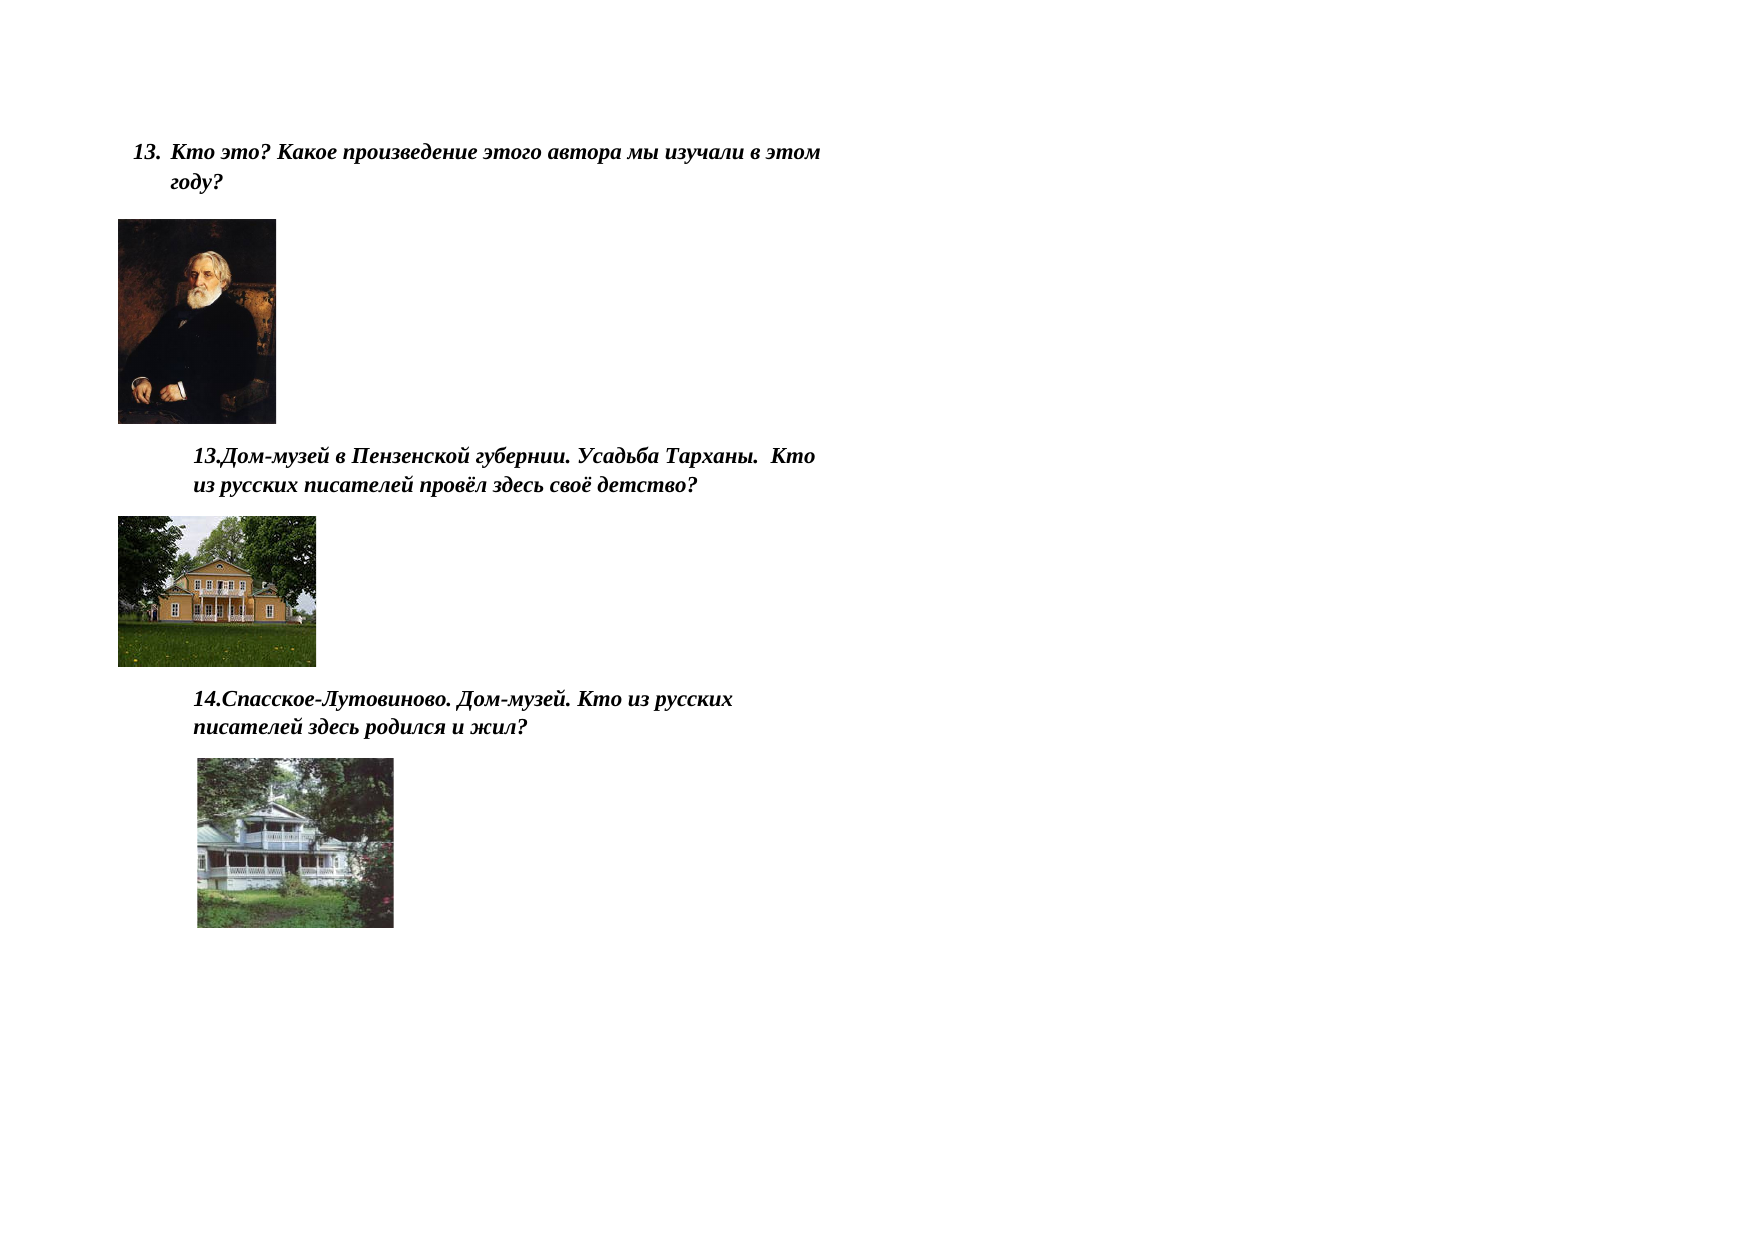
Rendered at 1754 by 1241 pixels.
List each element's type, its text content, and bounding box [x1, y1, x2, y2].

picture [118, 516, 317, 667]
picture [197, 758, 394, 928]
text 14.Спасское-Лутовиново. Дом-музей. Кто из русских писателей здесь родился и жил? [193, 685, 840, 740]
text 13.Дом-музей в Пензенской губернии. Усадьба Тарханы. Кто из русских писателей провёл здесь своё детство? [193, 443, 840, 497]
list Кто это? Какое произведение этого автора мы изучали в этом году? [133, 138, 840, 195]
picture [118, 219, 277, 424]
